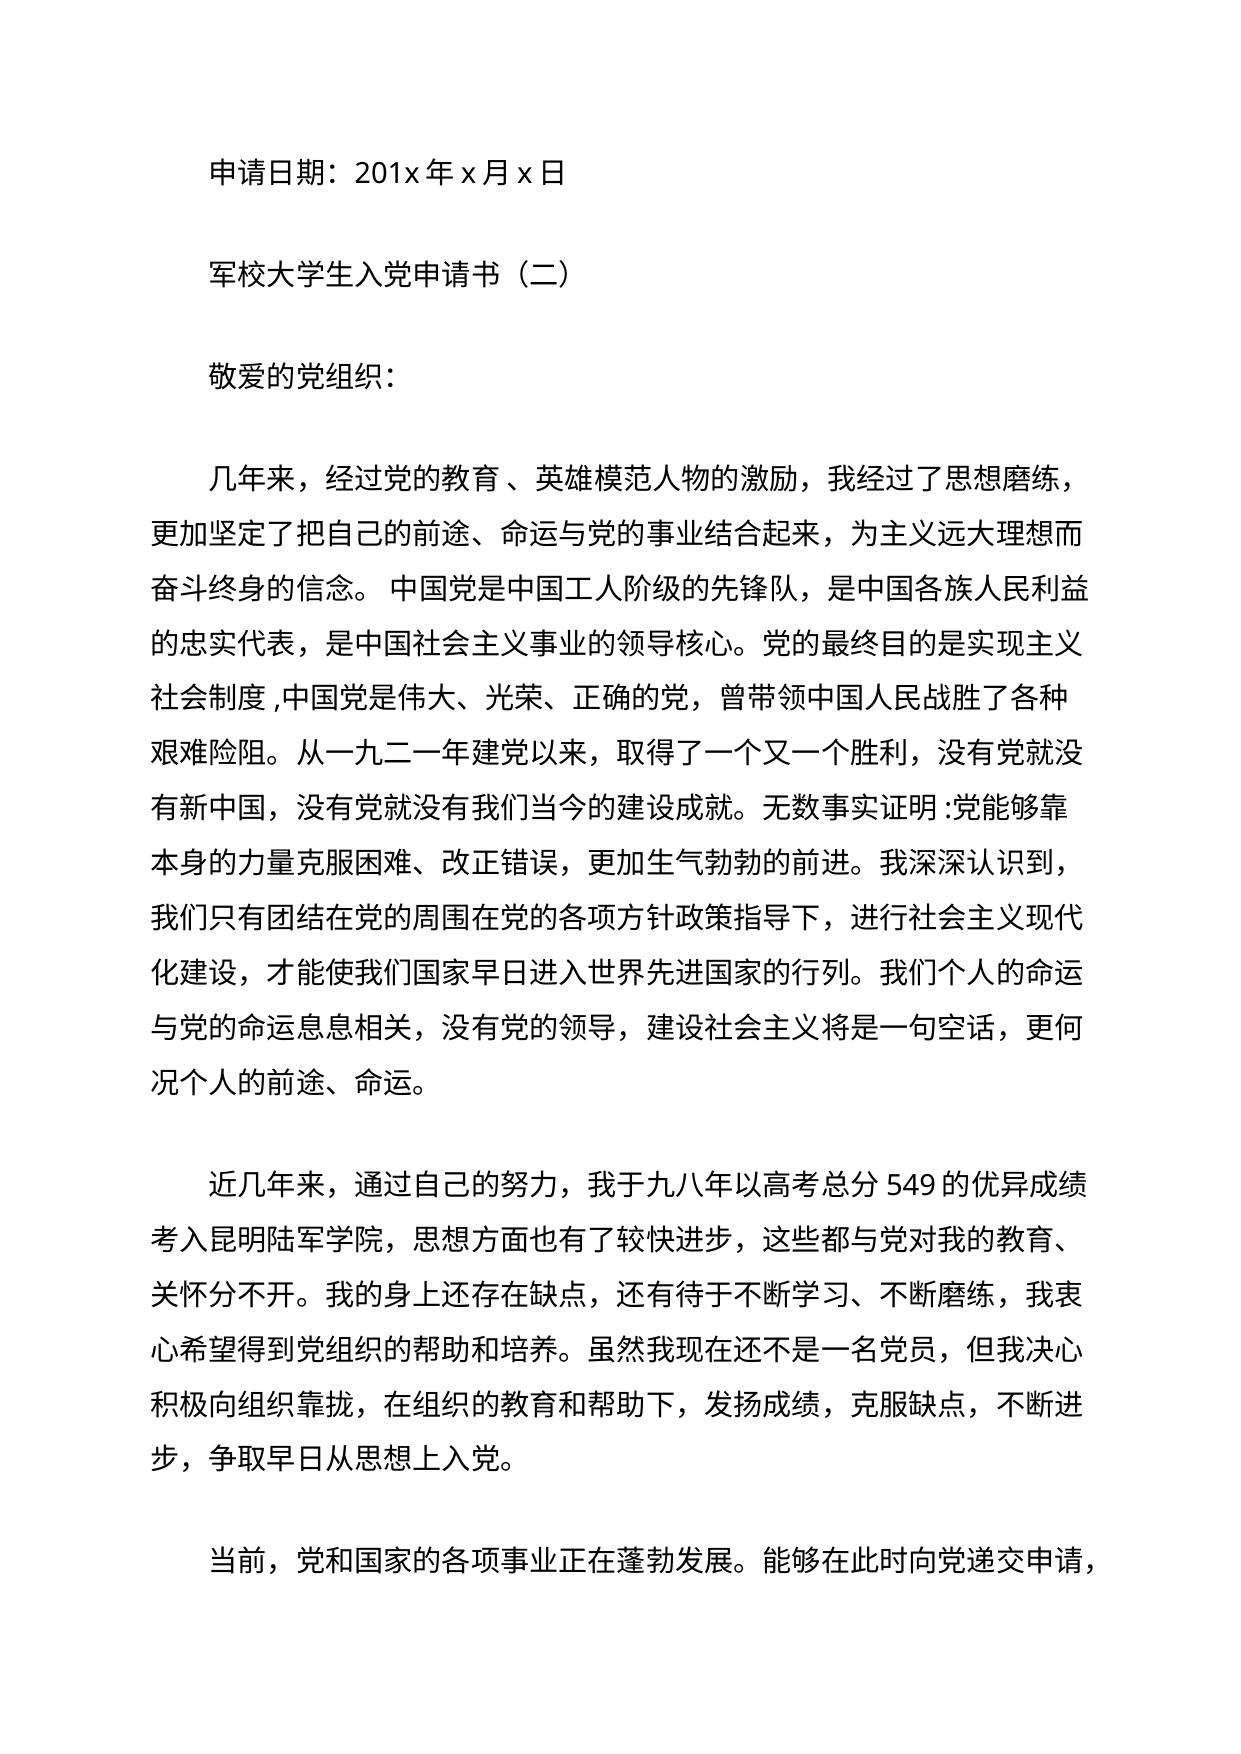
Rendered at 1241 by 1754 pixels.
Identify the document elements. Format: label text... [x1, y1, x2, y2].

text 军校大学生入党申请书（二） [150, 252, 1090, 294]
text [150, 1538, 1090, 1580]
text 申请日期：201x年x月x日 [150, 150, 1090, 192]
text 近几年来，通过自己的努力，我于九八年以高考总分 549的优异成绩考入昆明陆军学院，思想方面也有了较快进步，这些都与党对我的教育、关怀分不开。我的身上还存在缺点，还有待于不断学习、不断磨练，我衷心希望得到党组织的帮助和培养。虽然我现在还不是一名党员，但我决心积极向组织靠拢，在组织的教育和帮助下，发扬成绩，克服缺点，不断进步，争取早日从思想上入党。 [150, 1161, 1090, 1478]
text 几年来，经过党的教育 、英雄模范人物的激励，我经过了思想磨练，更加坚定了把自己的前途、命运与党的事业结合起来，为主义远大理想而奋斗终身的信念。 中国党是中国工人阶级的先锋队，是中国各族人民利益的忠实代表，是中国社会主义事业的领导核心。党的最终目的是实现主义社会制度 ,中国党是伟大、光荣、正确的党，曾带领中国人民战胜了各种艰难险阻。从一九二一年建党以来，取得了一个又一个胜利，没有党就没有新中国，没有党就没有我们当今的建设成就。无数事实证明 :党能够靠本身的力量克服困难、改正错误，更加生气勃勃的前进。我深深认识到，我们只有团结在党的周围在党的各项方针政策指导下，进行社会主义现代化建设，才能使我们国家早日进入世界先进国家的行列。我们个人的命运与党的命运息息相关，没有党的领导，建设社会主义将是一句空话，更何况个人的前途、命运。 [150, 456, 1090, 1102]
text 敬爱的党组织： [150, 354, 1090, 396]
